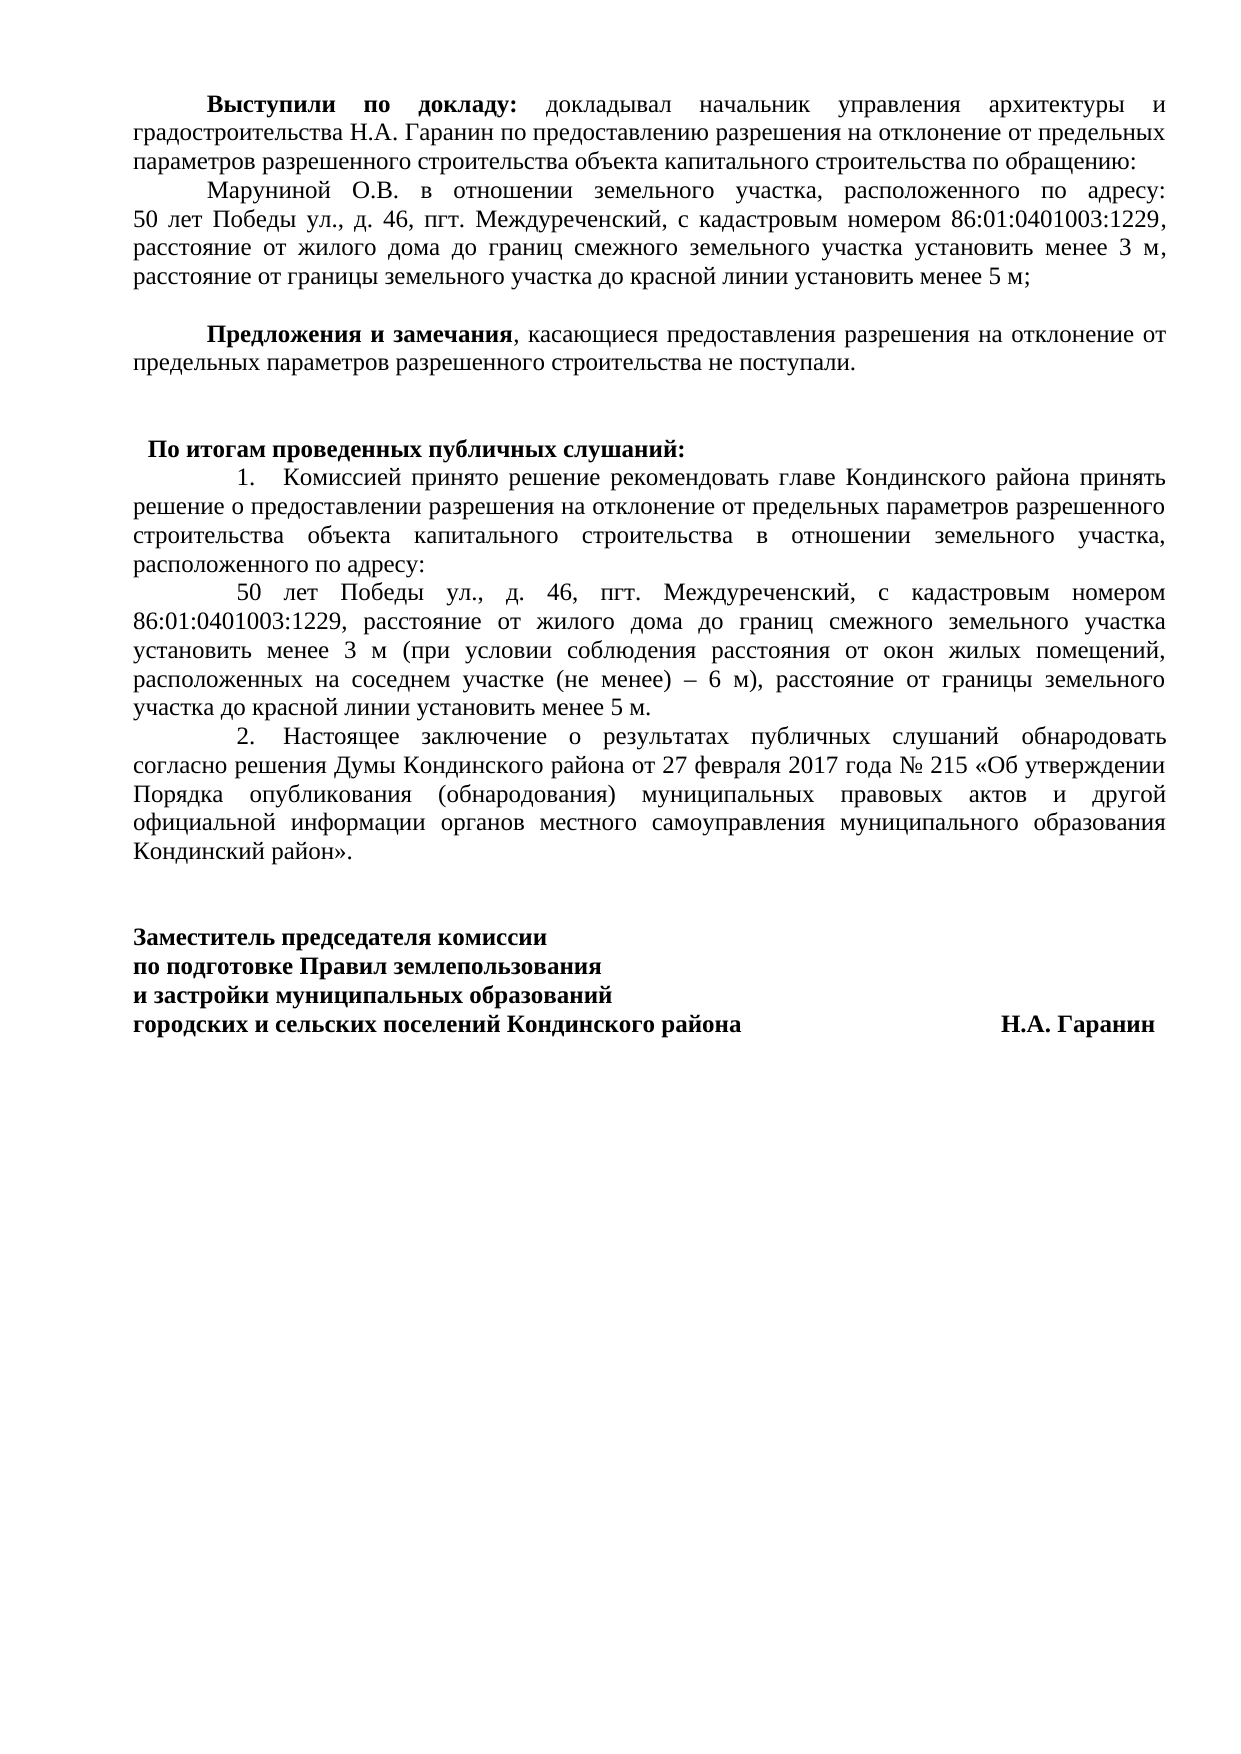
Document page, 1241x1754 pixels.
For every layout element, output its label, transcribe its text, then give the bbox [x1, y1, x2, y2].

text Заместитель председателя комиссии [133, 922, 1167, 951]
list 50 лет Победы ул., д. 46, пгт. Междуреченский, с кадастровым номером 86:01:0401003:1229, расстояние от жилого дома до границ смежного земельного участка установить менее 3 м (при условии соблюдения расстояния от окон жилых помещений, расположенных на соседнем участке (не менее) – 6 м), расстояние от границы земельного участка до красной линии установить менее 5 м. [133, 577, 1167, 721]
text по подготовке Правил землепользования [133, 951, 1167, 980]
text По итогам проведенных публичных слушаний: [133, 434, 1167, 462]
list Комиссией принято решение рекомендовать главе Кондинского района принять решение о предоставлении разрешения на отклонение от предельных параметров разрешенного строительства объекта капитального строительства в отношении земельного участка, расположенного по адресу: [133, 462, 1167, 577]
text Предложения и замечания, касающиеся предоставления разрешения на отклонение от предельных параметров разрешенного строительства не поступали. [133, 319, 1167, 376]
text городских и сельских поселений Кондинского района Н.А. Гаранин [133, 1009, 1167, 1037]
list Настоящее заключение о результатах публичных слушаний обнародовать согласно решения Думы Кондинского района от 27 февраля 2017 года № 215 «Об утверждении Порядка опубликования (обнародования) муниципальных правовых актов и другой официальной информации органов местного самоуправления муниципального образования Кондинский район». [133, 721, 1167, 865]
text и застройки муниципальных образований [133, 980, 1167, 1009]
text Маруниной О.В. в отношении земельного участка, расположенного по адресу: 50 лет Победы ул., д. 46, пгт. Междуреченский, с кадастровым номером 86:01:0401003:1229, расстояние от жилого дома до границ смежного земельного участка установить менее 3 м, расстояние от границы земельного участка до красной линии установить менее 5 м; [133, 175, 1167, 290]
text Выступили по докладу: докладывал начальник управления архитектуры и градостроительства Н.А. Гаранин по предоставлению разрешения на отклонение от предельных параметров разрешенного строительства объекта капитального строительства по обращению: [133, 89, 1167, 175]
